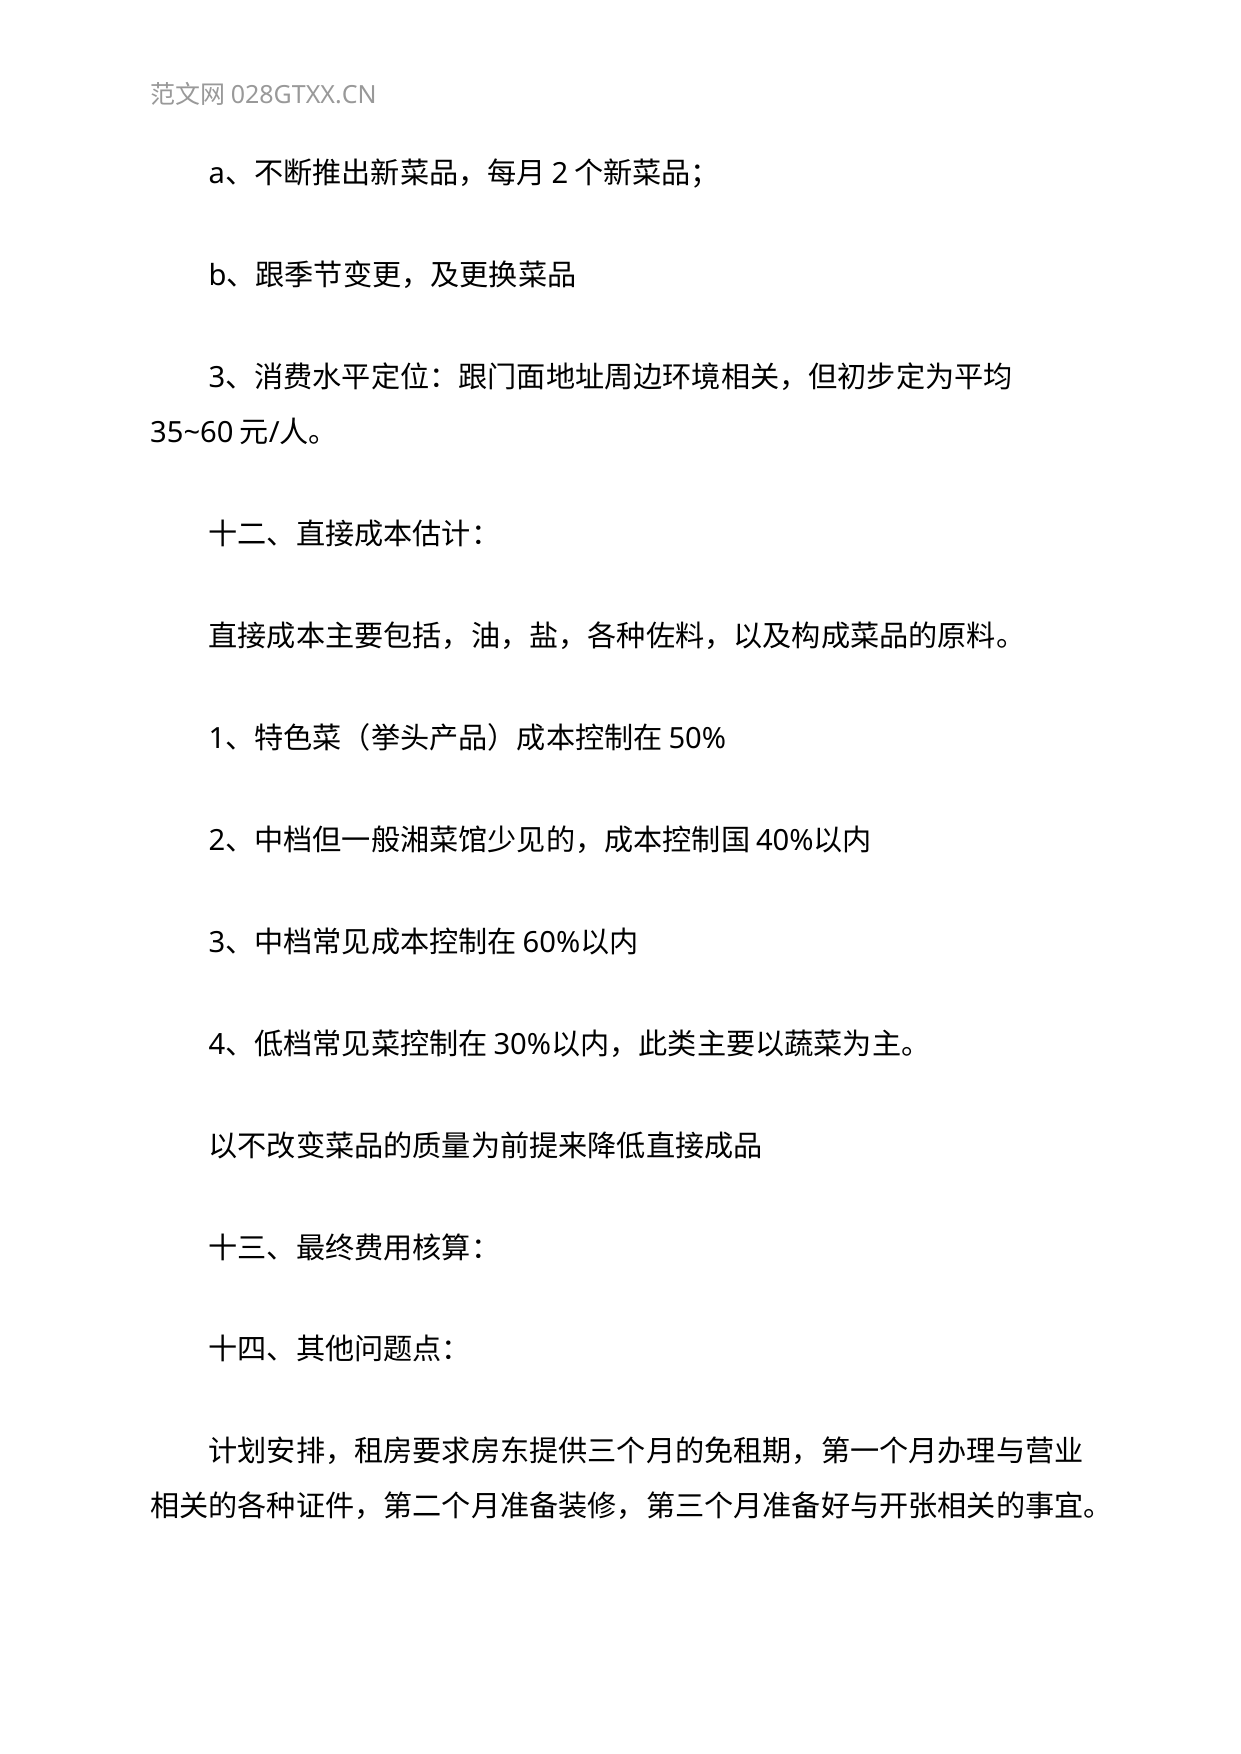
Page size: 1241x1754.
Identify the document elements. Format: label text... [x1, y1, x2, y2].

text 4、低档常见菜控制在30%以内，此类主要以蔬菜为主。 [150, 1020, 1090, 1063]
text 2、中档但一般湘菜馆少见的，成本控制国40%以内 [150, 816, 1090, 859]
text 3、中档常见成本控制在60%以内 [150, 918, 1090, 961]
text 十三、最终费用核算： [150, 1224, 1090, 1266]
text a、不断推出新菜品，每月2个新菜品； [150, 150, 1090, 192]
text 计划安排，租房要求房东提供三个月的免租期，第一个月办理与营业相关的各种证件，第二个月准备装修，第三个月准备好与开张相关的事宜。 [150, 1428, 1090, 1525]
text 3、消费水平定位：跟门面地址周边环境相关，但初步定为平均35~60元/人。 [150, 354, 1090, 451]
text 1、特色菜（挙头产品）成本控制在50% [150, 714, 1090, 757]
text 直接成本主要包括，油，盐，各种佐料，以及构成菜品的原料。 [150, 613, 1090, 655]
text 十二、直接成本估计： [150, 511, 1090, 553]
text 十四、其他问题点： [150, 1326, 1090, 1368]
text b、跟季节变更，及更换菜品 [150, 252, 1090, 294]
text 以不改变菜品的质量为前提来降低直接成品 [150, 1122, 1090, 1165]
